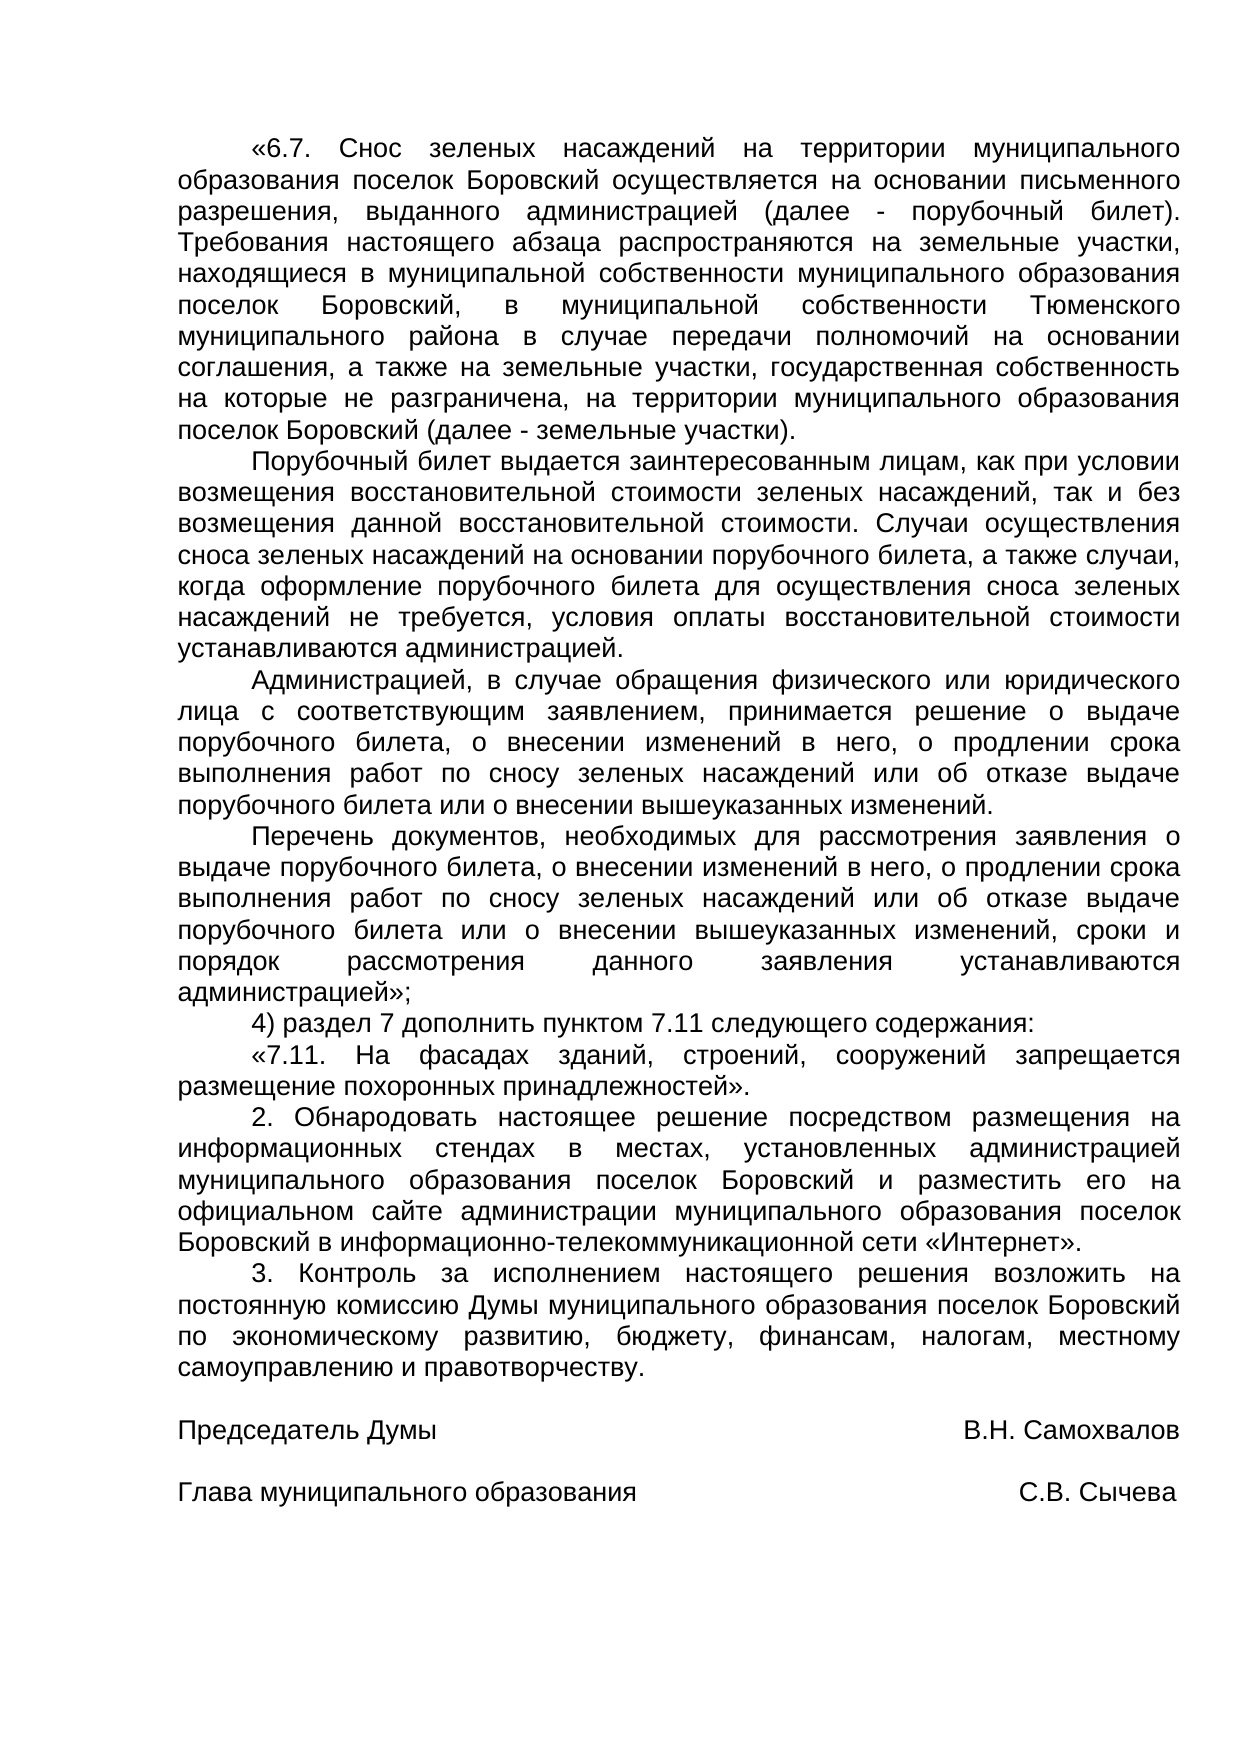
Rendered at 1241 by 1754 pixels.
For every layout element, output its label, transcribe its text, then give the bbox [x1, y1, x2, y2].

text 3. Контроль за исполнением настоящего решения возложить на постоянную комиссию Думы муниципального образования поселок Боровский по экономическому развитию, бюджету, финансам, налогам, местному самоуправлению и правотворчеству. [177, 1257, 1181, 1382]
list Порубочный билет выдается заинтересованным лицам, как при условии возмещения восстановительной стоимости зеленых насаждений, так и без возмещения данной восстановительной стоимости. Случаи осуществления сноса зеленых насаждений на основании порубочного билета, а также случаи, когда оформление порубочного билета для осуществления сноса зеленых насаждений не требуется, условия оплаты восстановительной стоимости устанавливаются администрацией. [177, 445, 1181, 664]
text 4) раздел 7 дополнить пунктом 7.11 следующего содержания: [177, 1007, 1181, 1039]
list Администрацией, в случае обращения физического или юридического лица с соответствующим заявлением, принимается решение о выдаче порубочного билета, о внесении изменений в него, о продлении срока выполнения работ по сносу зеленых насаждений или об отказе выдаче порубочного билета или о внесении вышеуказанных изменений. [177, 664, 1181, 820]
list Перечень документов, необходимых для рассмотрения заявления о выдаче порубочного билета, о внесении изменений в него, о продлении срока выполнения работ по сносу зеленых насаждений или об отказе выдаче порубочного билета или о внесении вышеуказанных изменений, сроки и порядок рассмотрения данного заявления устанавливаются администрацией»; [177, 820, 1181, 1007]
list «6.7. Снос зеленых насаждений на территории муниципального образования поселок Боровский осуществляется на основании письменного разрешения, выданного администрацией (далее - порубочный билет). Требования настоящего абзаца распространяются на земельные участки, находящиеся в муниципальной собственности муниципального образования поселок Боровский, в муниципальной собственности Тюменского муниципального района в случае передачи полномочий на основании соглашения, а также на земельные участки, государственная собственность на которые не разграничена, на территории муниципального образования поселок Боровский (далее - земельные участки). [177, 132, 1181, 445]
text 2. Обнародовать настоящее решение посредством размещения на информационных стендах в местах, установленных администрацией муниципального образования поселок Боровский и разместить его на официальном сайте администрации муниципального образования поселок Боровский в информационно-телекоммуникационной сети «Интернет». [177, 1101, 1181, 1257]
text «7.11. На фасадах зданий, строений, сооружений запрещается размещение похоронных принадлежностей». [177, 1039, 1181, 1101]
text Председатель Думы В.Н. Самохвалов [177, 1414, 1181, 1445]
text Глава муниципального образования С.В. Сычева [177, 1476, 1181, 1507]
